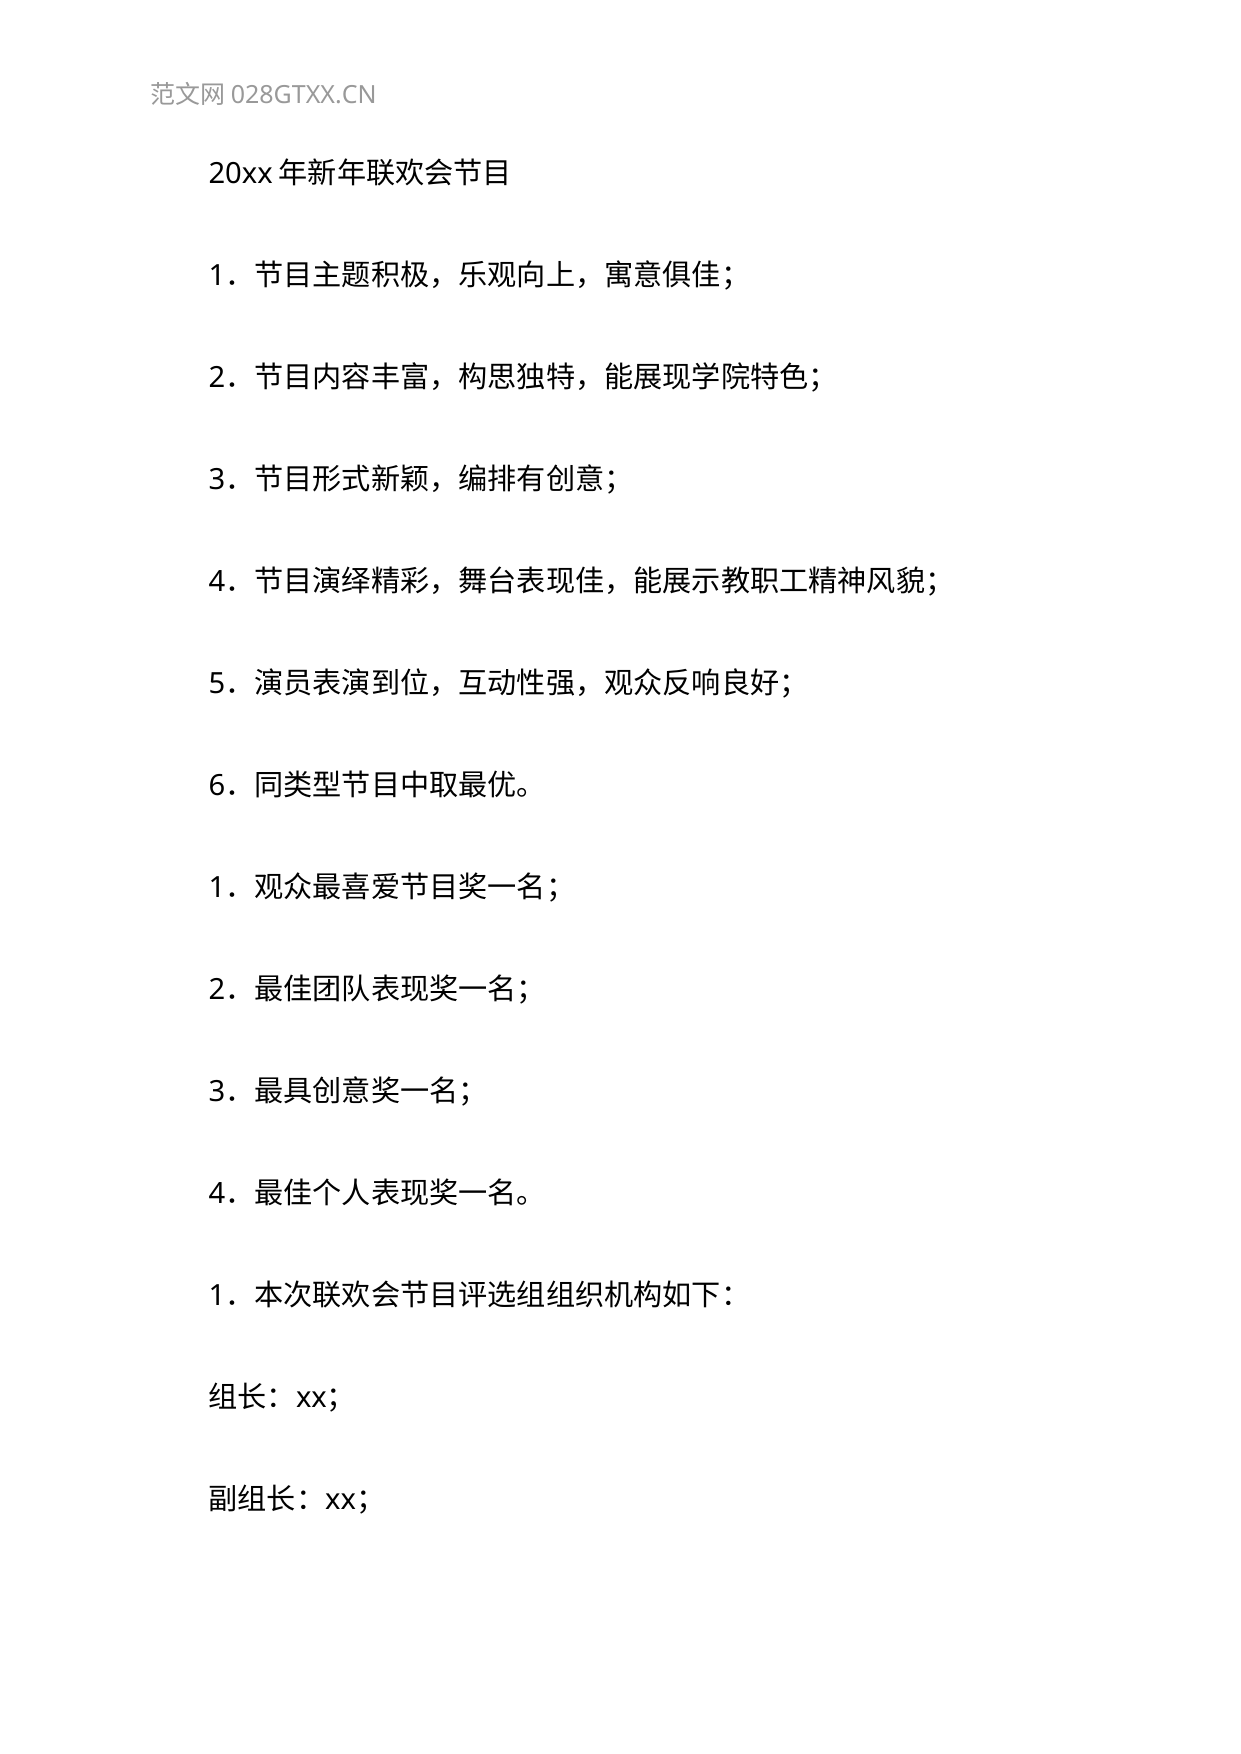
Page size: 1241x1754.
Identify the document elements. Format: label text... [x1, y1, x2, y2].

text 4．节目演绎精彩，舞台表现佳，能展示教职工精神风貌； [150, 558, 1090, 600]
text 组长：xx； [150, 1374, 1090, 1416]
text 20xx年新年联欢会节目 [150, 150, 1090, 192]
text 4．最佳个人表现奖一名。 [150, 1170, 1090, 1212]
text 3．最具创意奖一名； [150, 1068, 1090, 1110]
text 副组长：xx； [150, 1476, 1090, 1518]
text 1．节目主题积极，乐观向上，寓意俱佳； [150, 252, 1090, 294]
text 2．节目内容丰富，构思独特，能展现学院特色； [150, 354, 1090, 396]
text 5．演员表演到位，互动性强，观众反响良好； [150, 660, 1090, 702]
text 3．节目形式新颖，编排有创意； [150, 456, 1090, 498]
text 1．观众最喜爱节目奖一名； [150, 864, 1090, 906]
text 1．本次联欢会节目评选组组织机构如下： [150, 1272, 1090, 1314]
text 6．同类型节目中取最优。 [150, 762, 1090, 804]
text 2．最佳团队表现奖一名； [150, 966, 1090, 1008]
